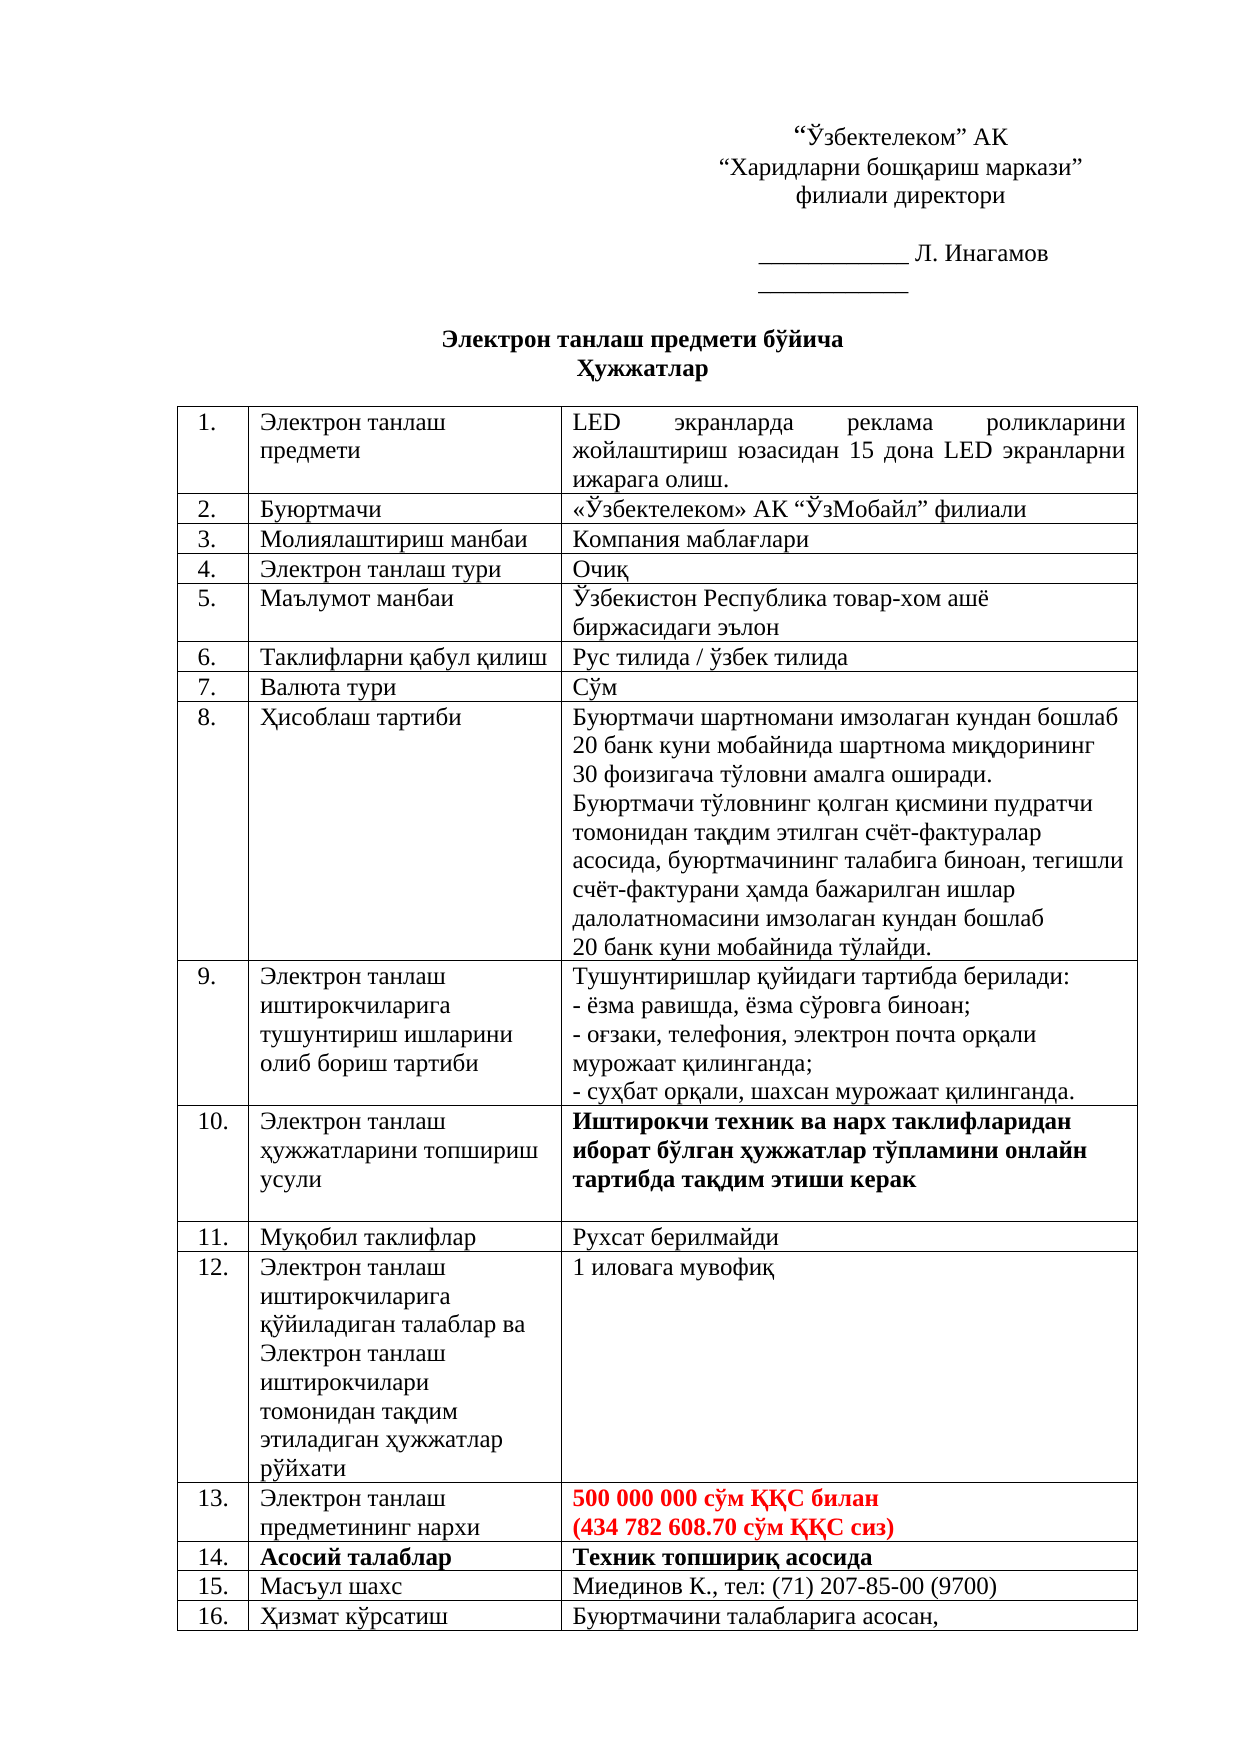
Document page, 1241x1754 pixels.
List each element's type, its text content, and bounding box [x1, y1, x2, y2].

table_cell [178, 584, 248, 641]
table_cell Рухсат берилмайди [562, 1222, 1137, 1251]
text ____________ Л. Инагамов [177, 238, 1107, 267]
table_cell 500 000 000 сўм ҚҚС билан (434 782 608.70 сўм ҚҚС сиз) [562, 1483, 1137, 1541]
table_cell Асосий талаблар [249, 1542, 561, 1570]
table_cell Компания маблағлари [562, 524, 1137, 553]
table_cell Миединов К., тел: (71) 207-85-00 (9700) [562, 1571, 1137, 1600]
table_cell [178, 1601, 248, 1630]
text Ҳужжатлар [177, 353, 1107, 382]
table_cell [178, 1106, 248, 1221]
table_header Электрон танлаш предмети [249, 407, 561, 493]
table_cell [178, 494, 248, 523]
text “Харидларни бошқариш маркази” [693, 152, 1107, 180]
table_cell Тушунтиришлар қуйидаги тартибда берилади: - ёзма равишда, ёзма сўровга биноан; - оғзаки, телефония, электрон почта орқали мурожаат қилинганда; - суҳбат орқали, шахсан мурожаат қилинганда. [562, 961, 1137, 1105]
table_cell Валюта тури [249, 672, 561, 701]
table_cell [178, 1252, 248, 1482]
table_cell Электрон танлаш иштирокчиларига қўйиладиган талаблар ва Электрон танлаш иштирокчилари томонидан тақдим этиладиган ҳужжатлар рўйхати [249, 1252, 561, 1482]
table_cell Сўм [562, 672, 1137, 701]
table_cell Муқобил таклифлар [249, 1222, 561, 1251]
table_cell Электрон танлаш предметининг нархи [249, 1483, 561, 1541]
table_cell Буюртмачи шартномани имзолаган кундан бошлаб 20 банк куни мобайнида шартнома миқдорининг 30 фоизигача тўловни амалга оширади. Буюртмачи тўловнинг қолган қисмини пудратчи томонидан тақдим этилган счёт-фактуралар асосида, буюртмачининг талабига биноан, тегишли счёт-фактурани ҳамда бажарилган ишлар далолатномасини имзолаган кундан бошлаб 20 банк куни мобайнида тўлайди. [562, 702, 1137, 960]
table_cell [178, 702, 248, 960]
table_cell 1 иловага мувофиқ [562, 1252, 1137, 1482]
table_cell [178, 524, 248, 553]
table_cell Ҳисоблаш тартиби [249, 702, 561, 960]
table_cell Молиялаштириш манбаи [249, 524, 561, 553]
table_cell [562, 1601, 1137, 1630]
table_cell [178, 961, 248, 1105]
table_cell Рус тилида / ўзбек тилида [562, 642, 1137, 671]
table_cell Электрон танлаш тури [249, 554, 561, 582]
table_header [178, 407, 248, 493]
table_cell [178, 672, 248, 701]
table_cell Ўзбекистон Республика товар-хом ашё биржасидаги эълон [562, 584, 1137, 641]
table_cell [178, 1483, 248, 1541]
table_cell [178, 1571, 248, 1600]
table_cell Маълумот манбаи [249, 584, 561, 641]
table_cell Таклифларни қабул қилиш [249, 642, 561, 671]
text Электрон танлаш предмети бўйича [177, 324, 1107, 353]
table_cell [178, 642, 248, 671]
table_cell Техник топшириқ асосида [562, 1542, 1137, 1570]
text “Ўзбектелеком” АК [398, 118, 1107, 152]
table_cell [178, 1542, 248, 1570]
table_cell Очиқ [562, 554, 1137, 582]
table_cell [178, 554, 248, 582]
text ____________ [177, 267, 1107, 295]
table_cell Электрон танлаш ҳужжатларини топшириш усули [249, 1106, 561, 1221]
table_cell Буюртмачи [249, 494, 561, 523]
table_cell [178, 1222, 248, 1251]
table_header LED экранларда реклама роликларини жойлаштириш юзасидан 15 дона LED экранларни ижарага олиш. [562, 407, 1137, 493]
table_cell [249, 1601, 561, 1630]
table_cell Масъул шахс [249, 1571, 561, 1600]
text филиали директори [177, 180, 1107, 209]
table_cell «Ўзбектелеком» АК “ЎзМобайл” филиали [562, 494, 1137, 523]
table_cell Электрон танлаш иштирокчиларига тушунтириш ишларини олиб бориш тартиби [249, 961, 561, 1105]
table_cell Иштирокчи техник ва нарх таклифларидан иборат бўлган ҳужжатлар тўпламини онлайн тартибда тақдим этиши керак [562, 1106, 1137, 1221]
